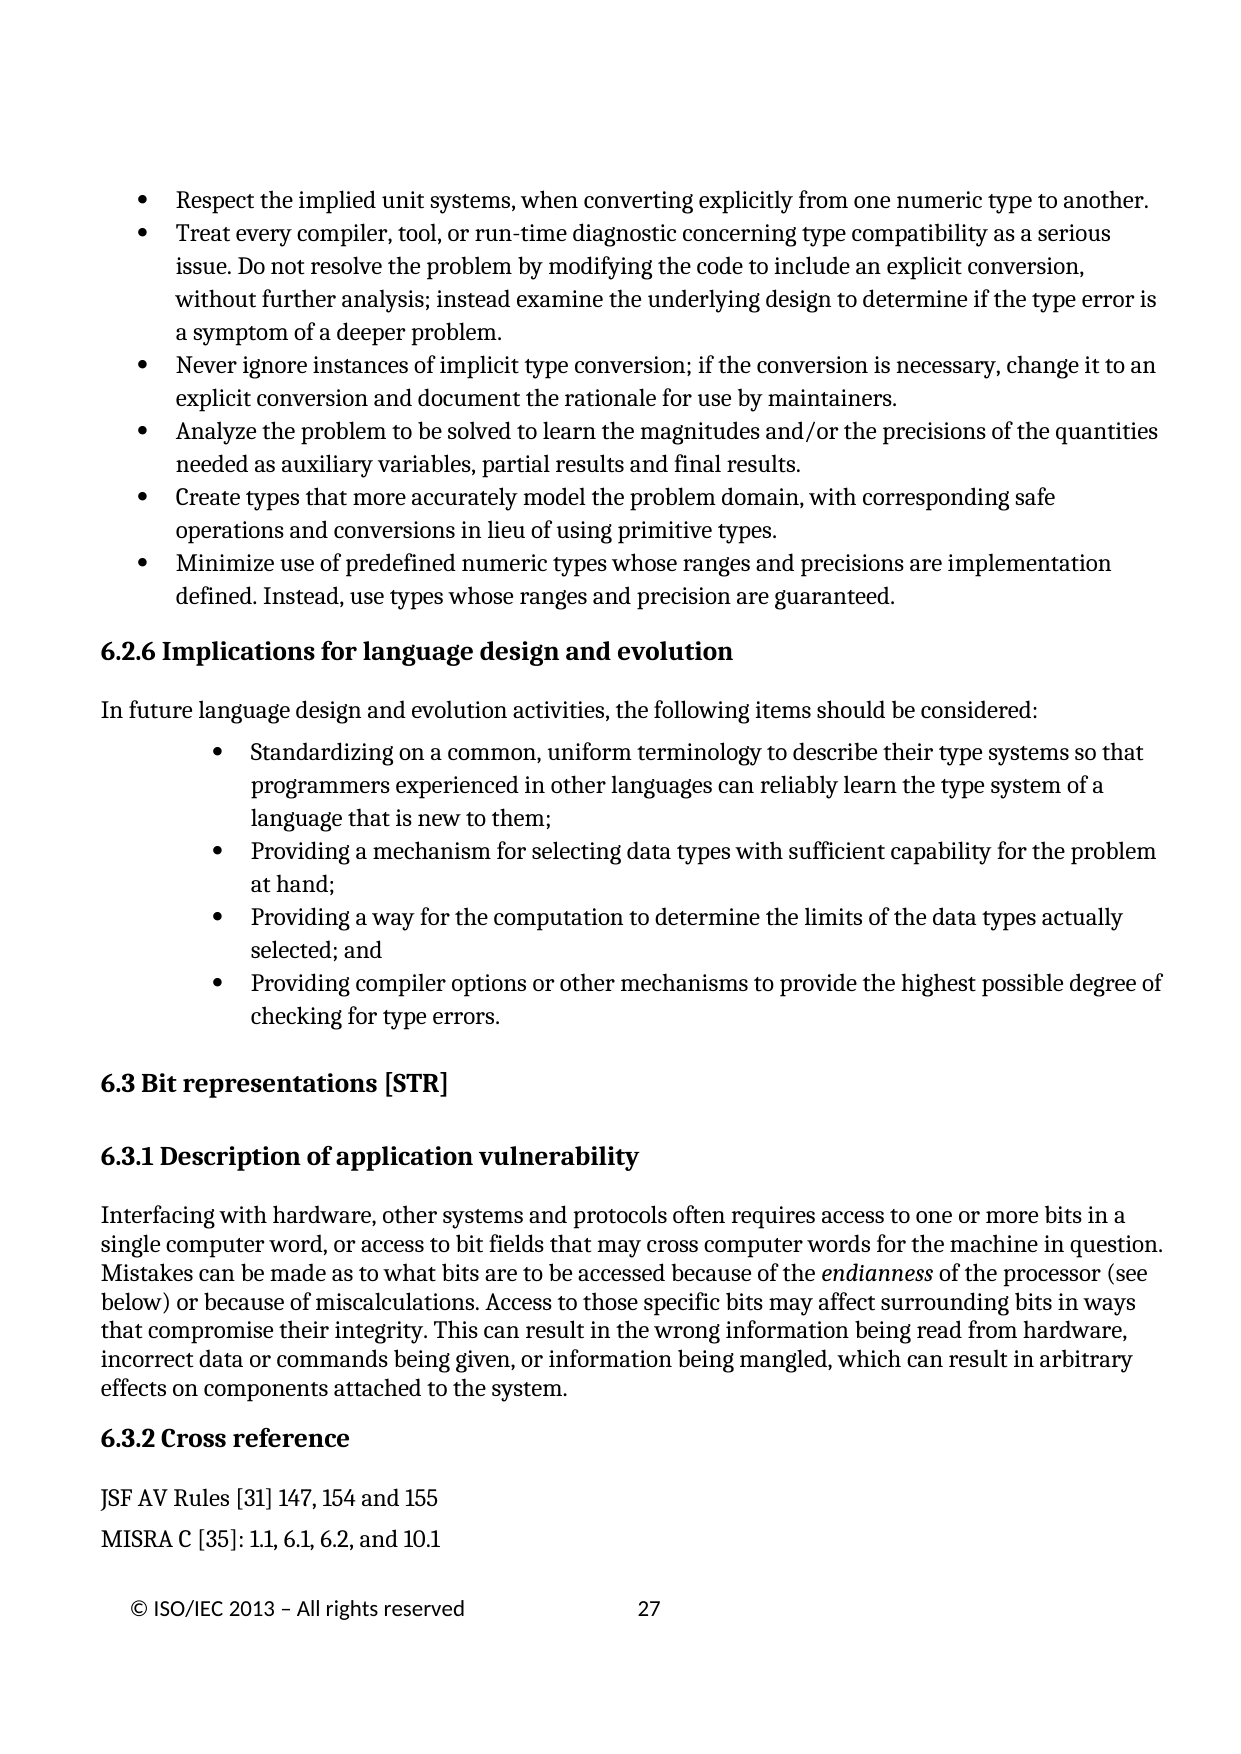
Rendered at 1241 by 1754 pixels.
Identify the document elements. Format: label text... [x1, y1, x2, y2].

text In future language design and evolution activities, the following items should be considered: [101, 696, 1164, 725]
text MISRA C [35]: 1.1, 6.1, 6.2, and 10.1 [101, 1525, 1164, 1553]
list Providing compiler options or other mechanisms to provide the highest possible degree of checking for type errors. [213, 969, 1164, 1030]
subtitle 6.3.1 Description of application vulnerability [101, 1141, 1164, 1172]
list Never ignore instances of implicit type conversion; if the conversion is necessary, change it to an explicit conversion and document the rationale for use by maintainers. [138, 351, 1164, 413]
subtitle 6.2.6 Implications for language design and evolution [101, 636, 1164, 667]
subtitle 6.3.2 Cross reference [101, 1423, 1164, 1454]
list Create types that more accurately model the problem domain, with corresponding safe operations and conversions in lieu of using primitive types. [138, 483, 1164, 545]
list Providing a mechanism for selecting data types with sufficient capability for the problem at hand; [213, 837, 1164, 898]
subtitle 6.3 Bit representations [STR] [101, 1068, 1164, 1099]
list Providing a way for the computation to determine the limits of the data types actually selected; and [213, 903, 1164, 964]
text Interfacing with hardware, other systems and protocols often requires access to one or more bits in a single computer word, or access to bit fields that may cross computer words for the machine in question. Mistakes can be made as to what bits are to be accessed because of the endianness of the processor (see below) or because of miscalculations. Access to those specific bits may affect surrounding bits in ways that compromise their integrity. This can result in the wrong information being read from hardware, incorrect data or commands being given, or information being mangled, which can result in arbitrary effects on components attached to the system. [101, 1201, 1164, 1403]
list Standardizing on a common, uniform terminology to describe their type systems so that programmers experienced in other languages can reliably learn the type system of a language that is new to them; [213, 737, 1164, 832]
list Minimize use of predefined numeric types whose ranges and precisions are implementation defined. Instead, use types whose ranges and precision are guaranteed. [138, 549, 1164, 611]
list Respect the implied unit systems, when converting explicitly from one numeric type to another. [138, 186, 1164, 215]
text JSF AV Rules [31] 147, 154 and 155 [101, 1483, 1164, 1512]
list Treat every compiler, tool, or run-time diagnostic concerning type compatibility as a serious issue. Do not resolve the problem by modifying the code to include an explicit conversion, without further analysis; instead examine the underlying design to determine if the type error is a symptom of a deeper problem. [138, 219, 1164, 347]
list Analyze the problem to be solved to learn the magnitudes and/or the precisions of the quantities needed as auxiliary variables, partial results and final results. [138, 417, 1164, 479]
